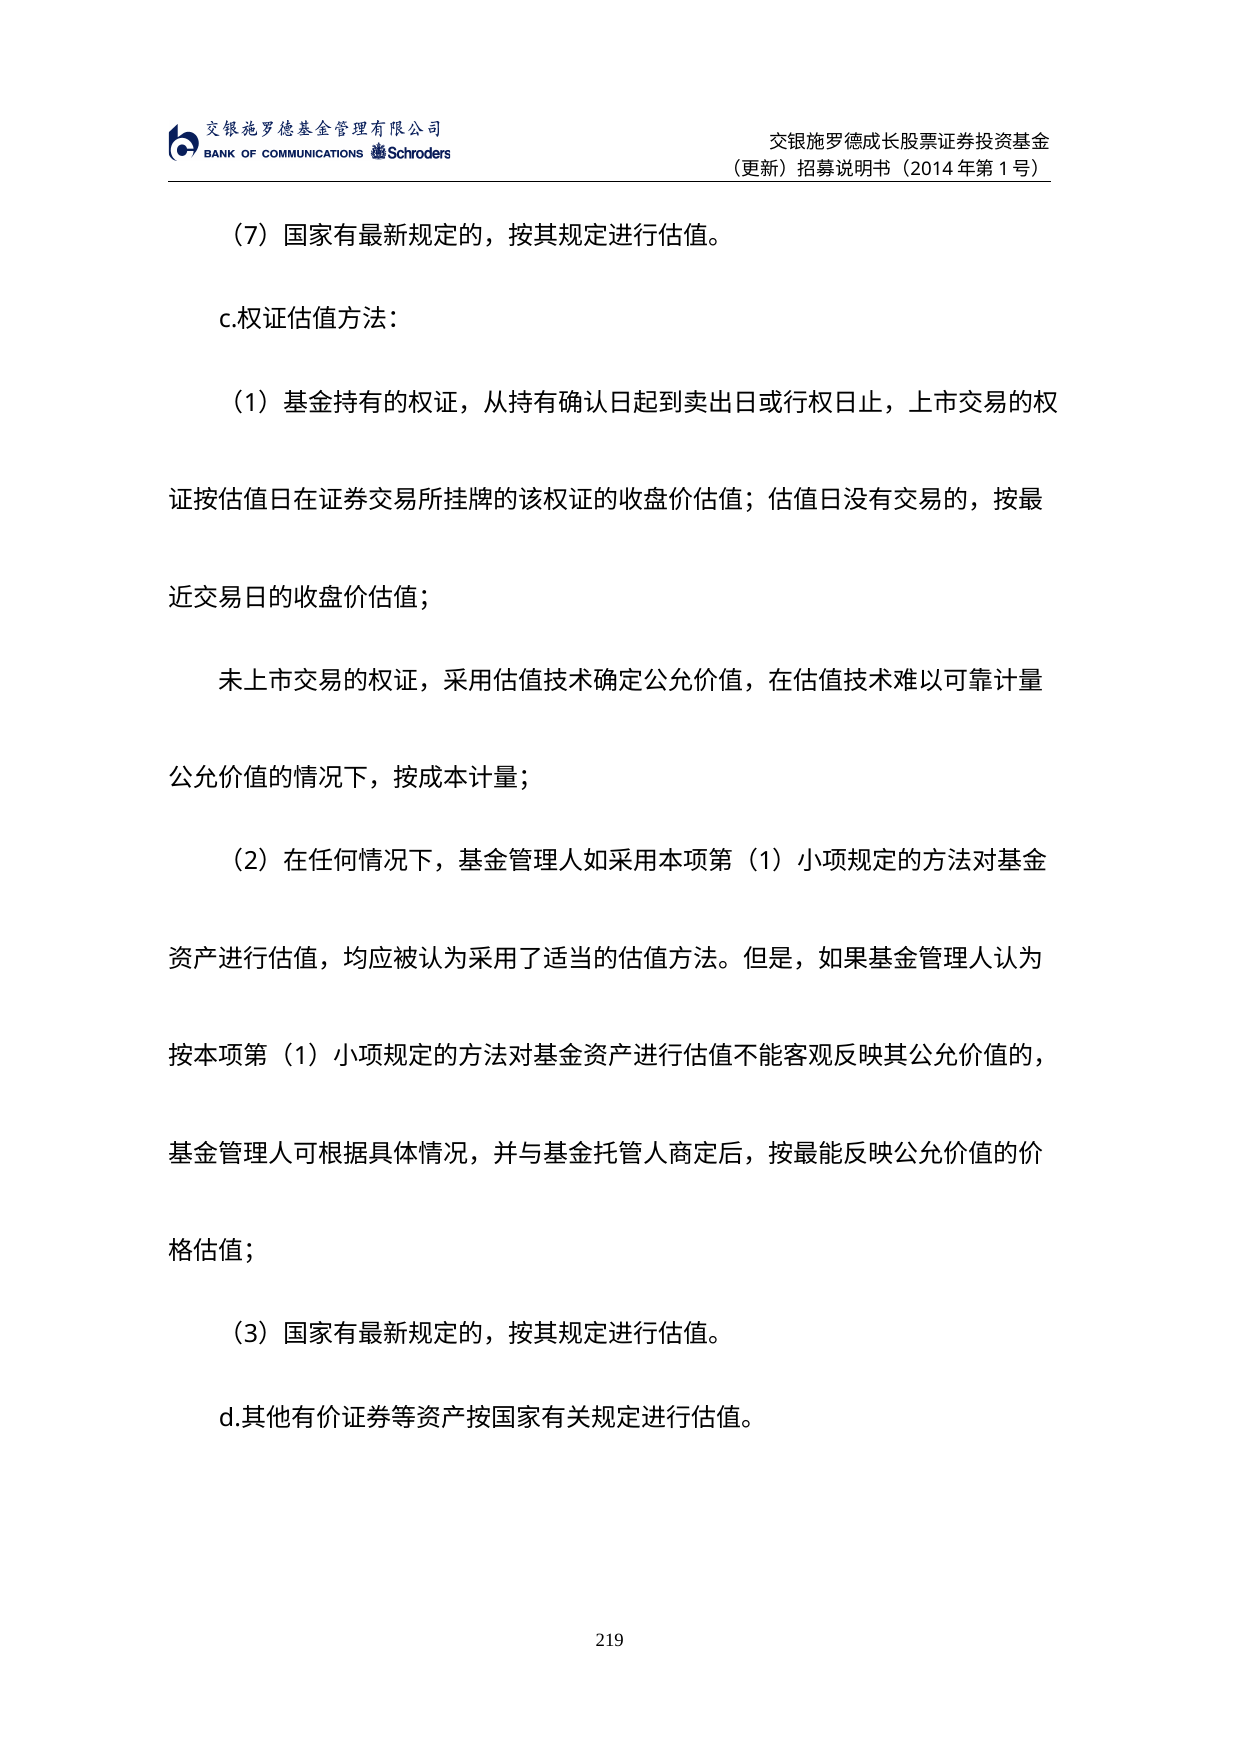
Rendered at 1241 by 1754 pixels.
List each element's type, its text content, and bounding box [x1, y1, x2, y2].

text （1）基金持有的权证，从持有确认日起到卖出日或行权日止，上市交易的权证按估值日在证券交易所挂牌的该权证的收盘价估值；估值日没有交易的，按最近交易日的收盘价估值； [169, 368, 1068, 628]
text c.权证估值方法： [169, 284, 1068, 349]
text d.其他有价证券等资产按国家有关规定进行估值。 [169, 1383, 1068, 1448]
text （3）国家有最新规定的，按其规定进行估值。 [169, 1299, 1068, 1364]
picture [168, 120, 451, 161]
text 未上市交易的权证，采用估值技术确定公允价值，在估值技术难以可靠计量公允价值的情况下，按成本计量； [169, 646, 1068, 808]
text （7）国家有最新规定的，按其规定进行估值。 [169, 201, 1068, 266]
text （2）在任何情况下，基金管理人如采用本项第（1）小项规定的方法对基金资产进行估值，均应被认为采用了适当的估值方法。但是，如果基金管理人认为按本项第（1）小项规定的方法对基金资产进行估值不能客观反映其公允价值的，基金管理人可根据具体情况，并与基金托管人商定后，按最能反映公允价值的价格估值； [169, 826, 1068, 1281]
